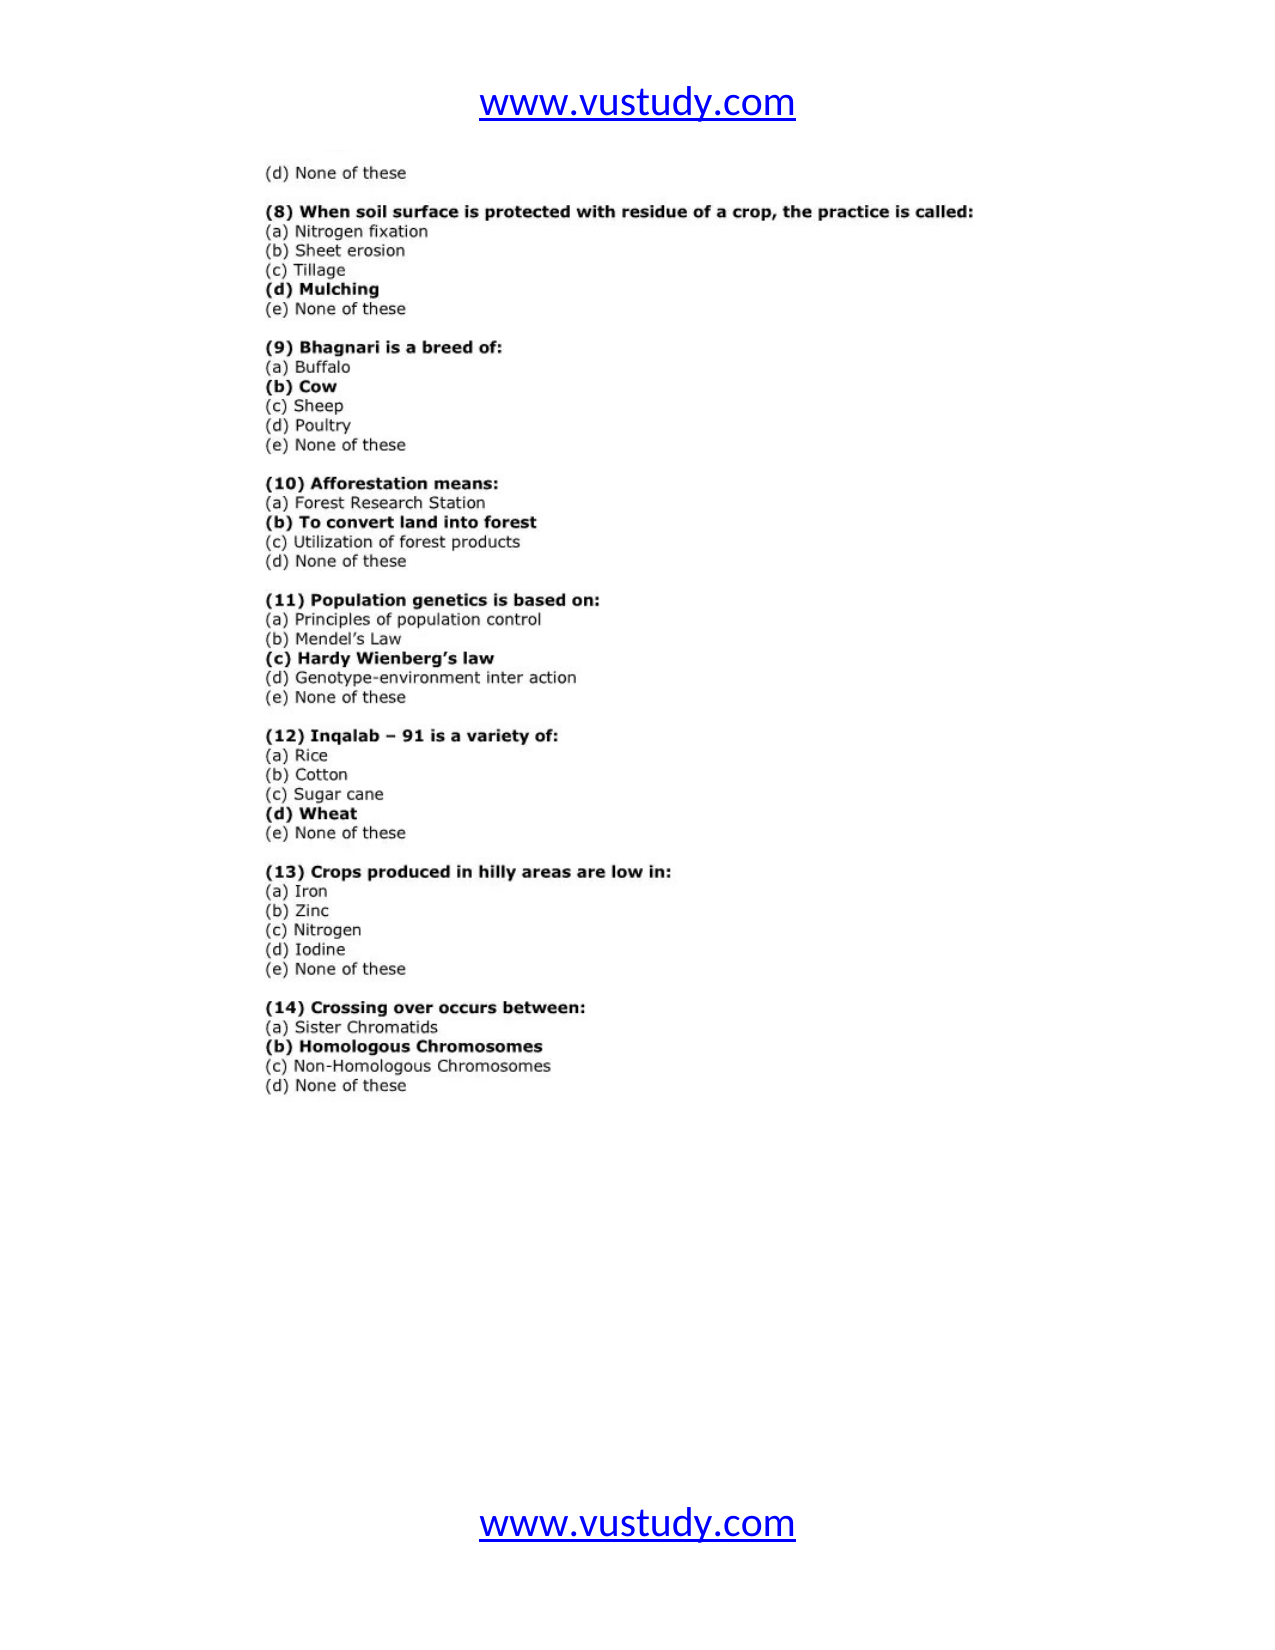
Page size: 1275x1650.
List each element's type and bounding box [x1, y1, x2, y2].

picture [150, 150, 1125, 1170]
